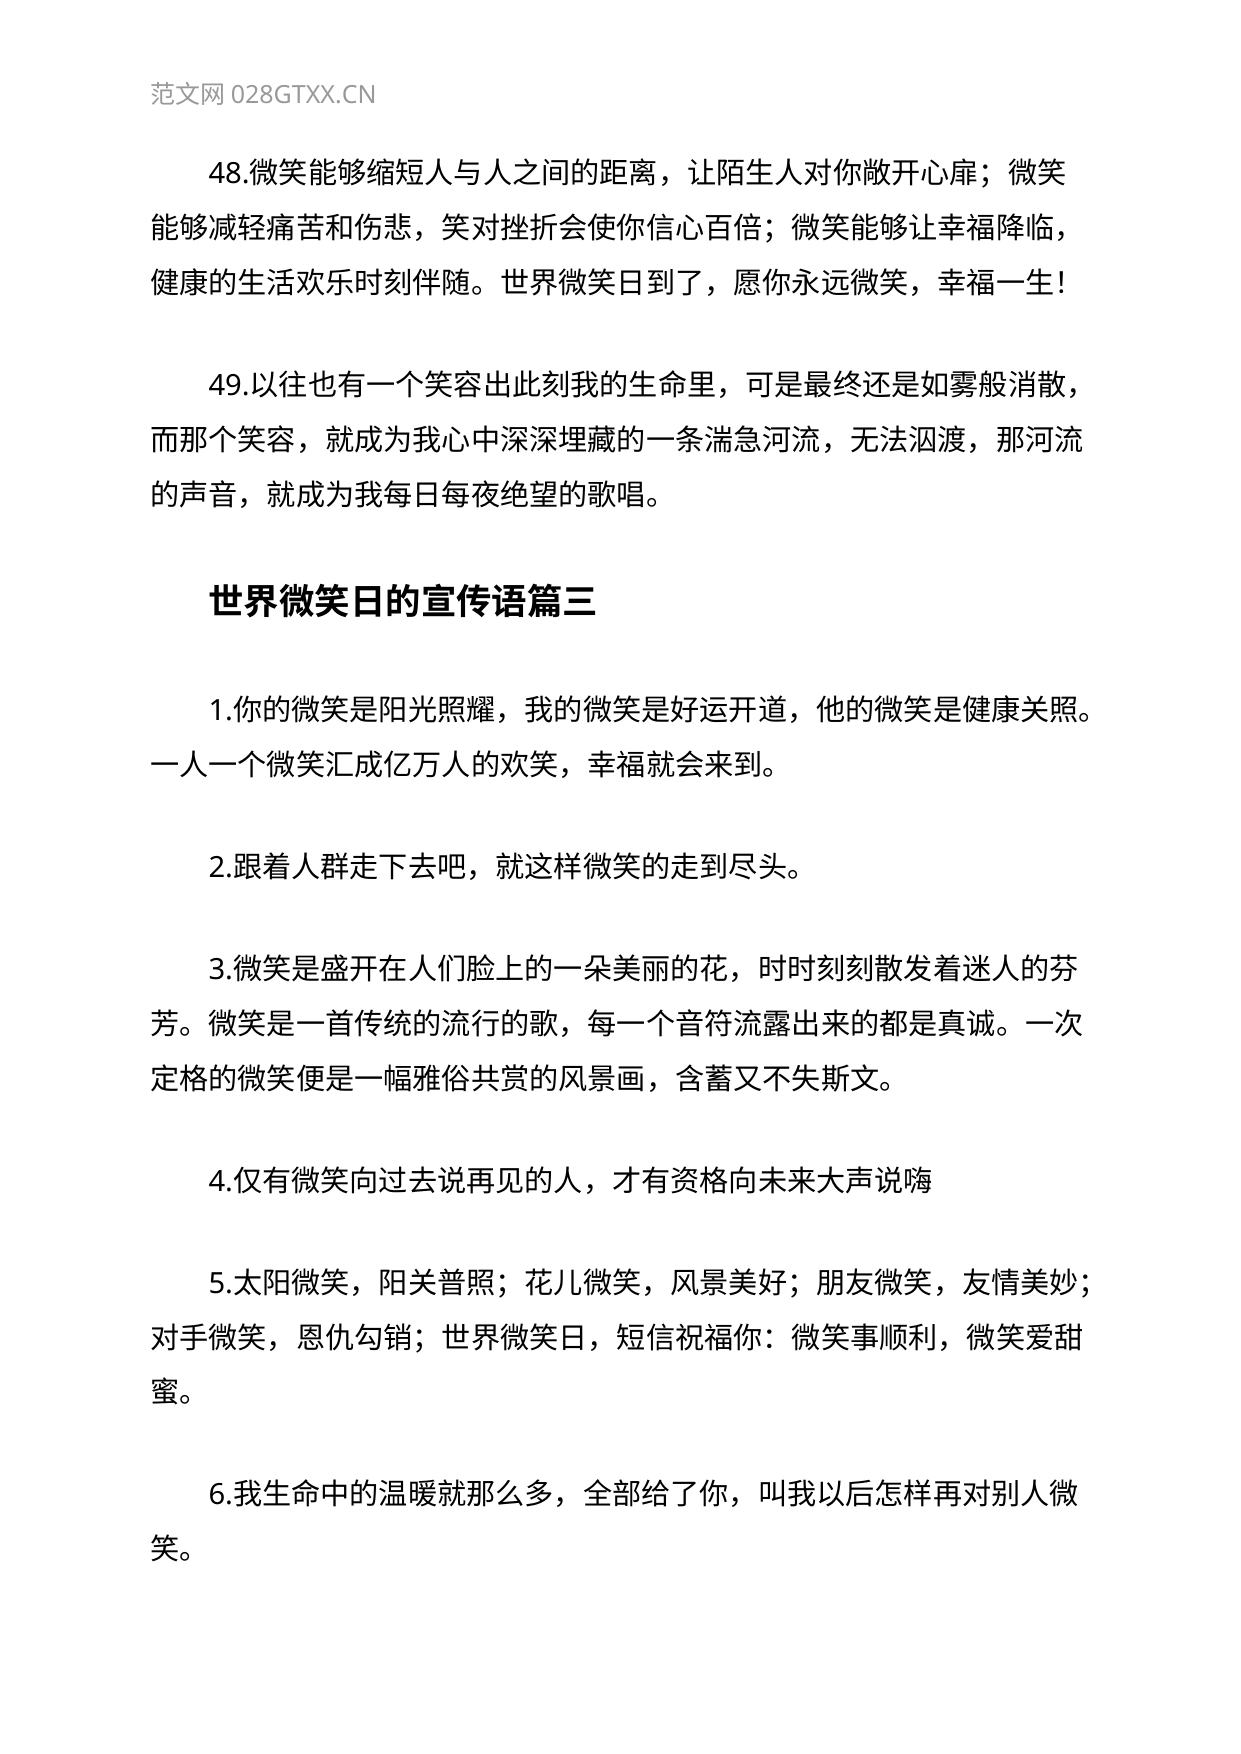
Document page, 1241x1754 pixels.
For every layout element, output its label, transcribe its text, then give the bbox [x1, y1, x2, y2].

text 49.以往也有一个笑容出此刻我的生命里，可是最终还是如雾般消散，而那个笑容，就成为我心中深深埋藏的一条湍急河流，无法泅渡，那河流的声音，就成为我每日每夜绝望的歌唱。 [150, 362, 1090, 514]
text 6.我生命中的温暖就那么多，全部给了你，叫我以后怎样再对别人微笑。 [150, 1471, 1090, 1568]
text 3.微笑是盛开在人们脸上的一朵美丽的花，时时刻刻散发着迷人的芬芳。微笑是一首传统的流行的歌，每一个音符流露出来的都是真诚。一次定格的微笑便是一幅雅俗共赏的风景画，含蓄又不失斯文。 [150, 946, 1090, 1098]
text 4.仅有微笑向过去说再见的人，才有资格向未来大声说嗨 [150, 1157, 1090, 1199]
text 2.跟着人群走下去吧，就这样微笑的走到尽头。 [150, 843, 1090, 886]
text 48.微笑能够缩短人与人之间的距离，让陌生人对你敞开心扉；微笑能够减轻痛苦和伤悲，笑对挫折会使你信心百倍；微笑能够让幸福降临，健康的生活欢乐时刻伴随。世界微笑日到了，愿你永远微笑，幸福一生！ [150, 150, 1090, 302]
text 1.你的微笑是阳光照耀，我的微笑是好运开道，他的微笑是健康关照。一人一个微笑汇成亿万人的欢笑，幸福就会来到。 [150, 687, 1090, 784]
text 5.太阳微笑，阳关普照；花儿微笑，风景美好；朋友微笑，友情美妙；对手微笑，恩仇勾销；世界微笑日，短信祝福你：微笑事顺利，微笑爱甜蜜。 [150, 1259, 1090, 1411]
text 世界微笑日的宣传语篇三 [150, 573, 1090, 624]
